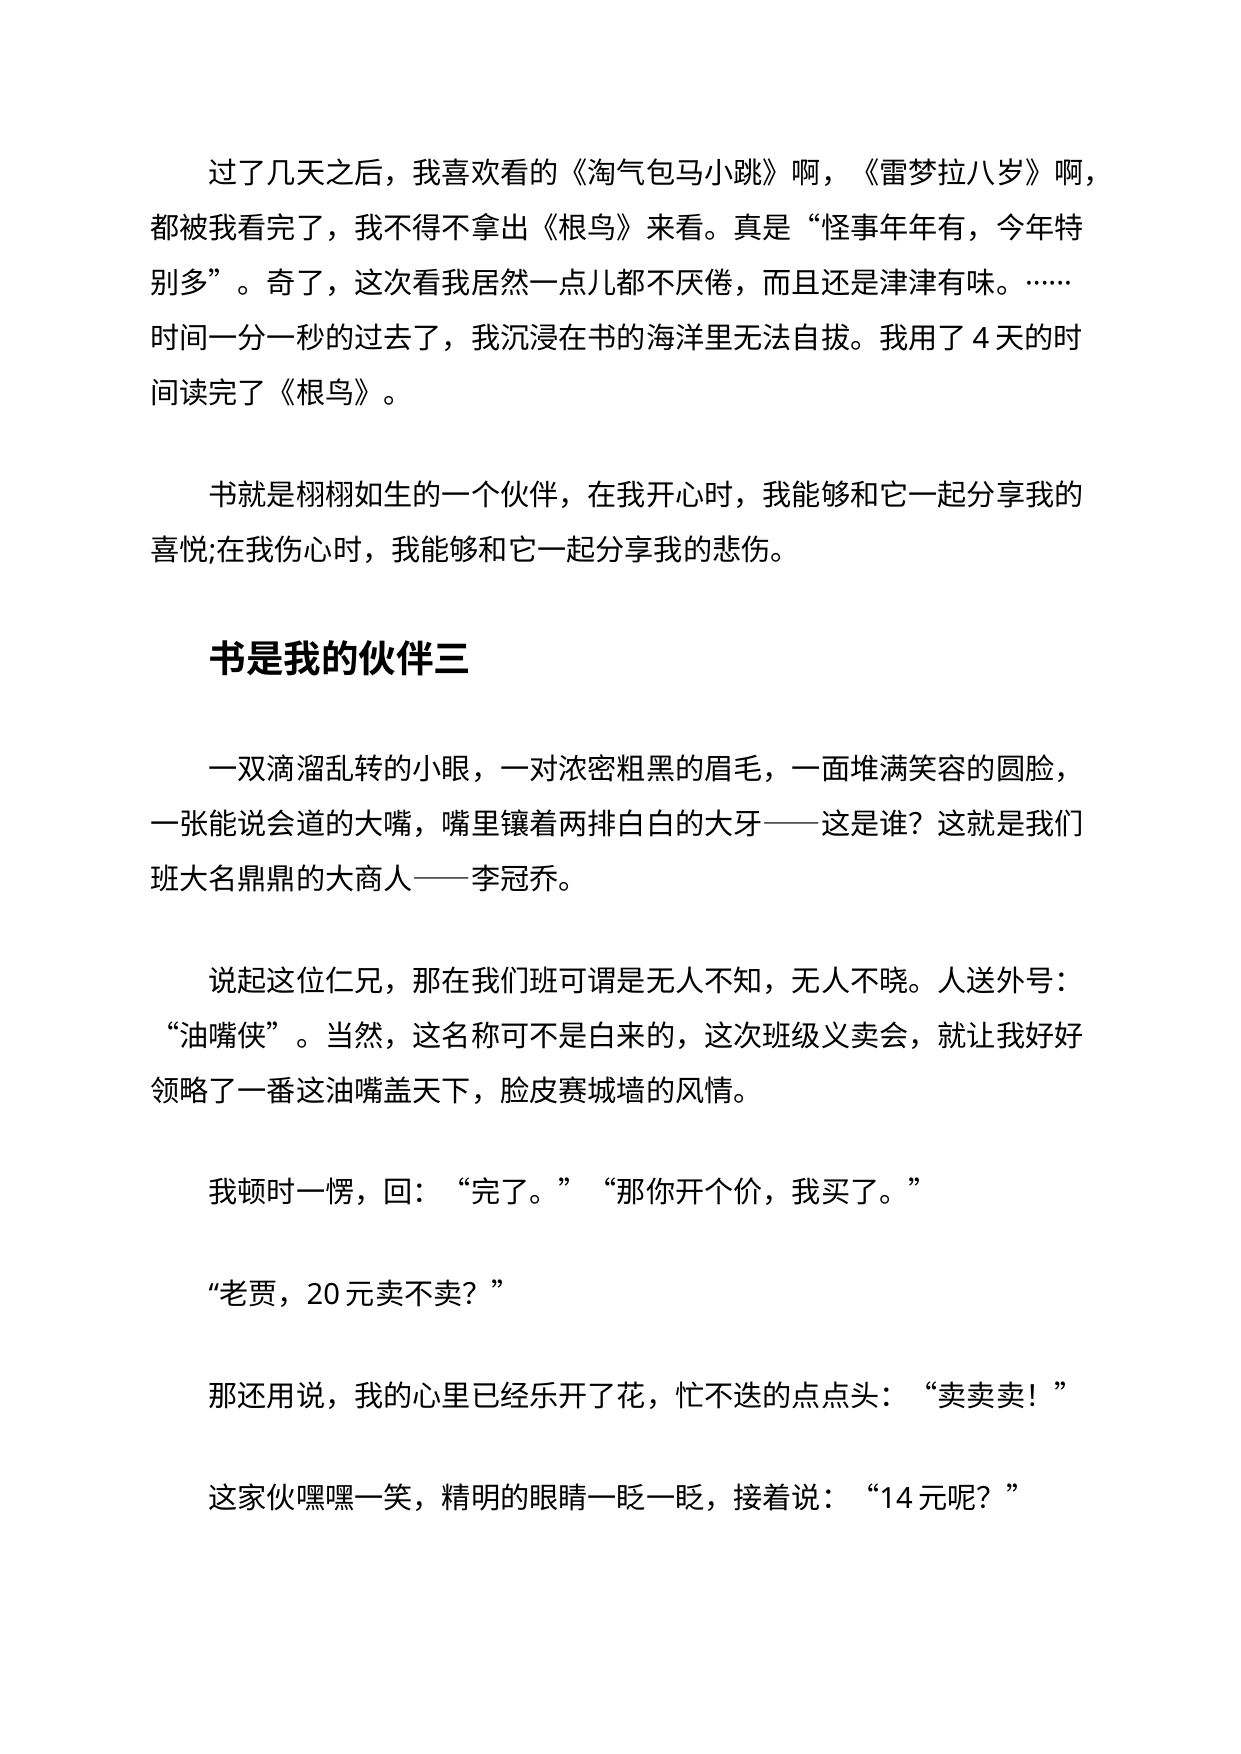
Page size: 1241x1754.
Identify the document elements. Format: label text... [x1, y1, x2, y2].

text 过了几天之后，我喜欢看的《淘气包马小跳》啊，《雷梦拉八岁》啊，都被我看完了，我不得不拿出《根鸟》来看。真是“怪事年年有，今年特别多”。奇了，这次看我居然一点儿都不厌倦，而且还是津津有味。······时间一分一秒的过去了，我沉浸在书的海洋里无法自拔。我用了4天的时间读完了《根鸟》。 [150, 150, 1090, 412]
text 书就是栩栩如生的一个伙伴，在我开心时，我能够和它一起分享我的喜悦;在我伤心时，我能够和它一起分享我的悲伤。 [150, 472, 1090, 569]
text 那还用说，我的心里已经乐开了花，忙不迭的点点头：“卖卖卖！” [150, 1373, 1090, 1415]
text 这家伙嘿嘿一笑，精明的眼睛一眨一眨，接着说：“14元呢？” [150, 1474, 1090, 1517]
text 书是我的伙伴三 [150, 628, 1090, 683]
text 我顿时一愣，回：“完了。”“那你开个价，我买了。” [150, 1169, 1090, 1211]
text 说起这位仁兄，那在我们班可谓是无人不知，无人不晓。人送外号：“油嘴侠”。当然，这名称可不是白来的，这次班级义卖会，就让我好好领略了一番这油嘴盖天下，脸皮赛城墙的风情。 [150, 957, 1090, 1109]
text 一双滴溜乱转的小眼，一对浓密粗黑的眉毛，一面堆满笑容的圆脸，一张能说会道的大嘴，嘴里镶着两排白白的大牙——这是谁？这就是我们班大名鼎鼎的大商人——李冠乔。 [150, 746, 1090, 898]
text “老贾，20元卖不卖？” [150, 1271, 1090, 1313]
